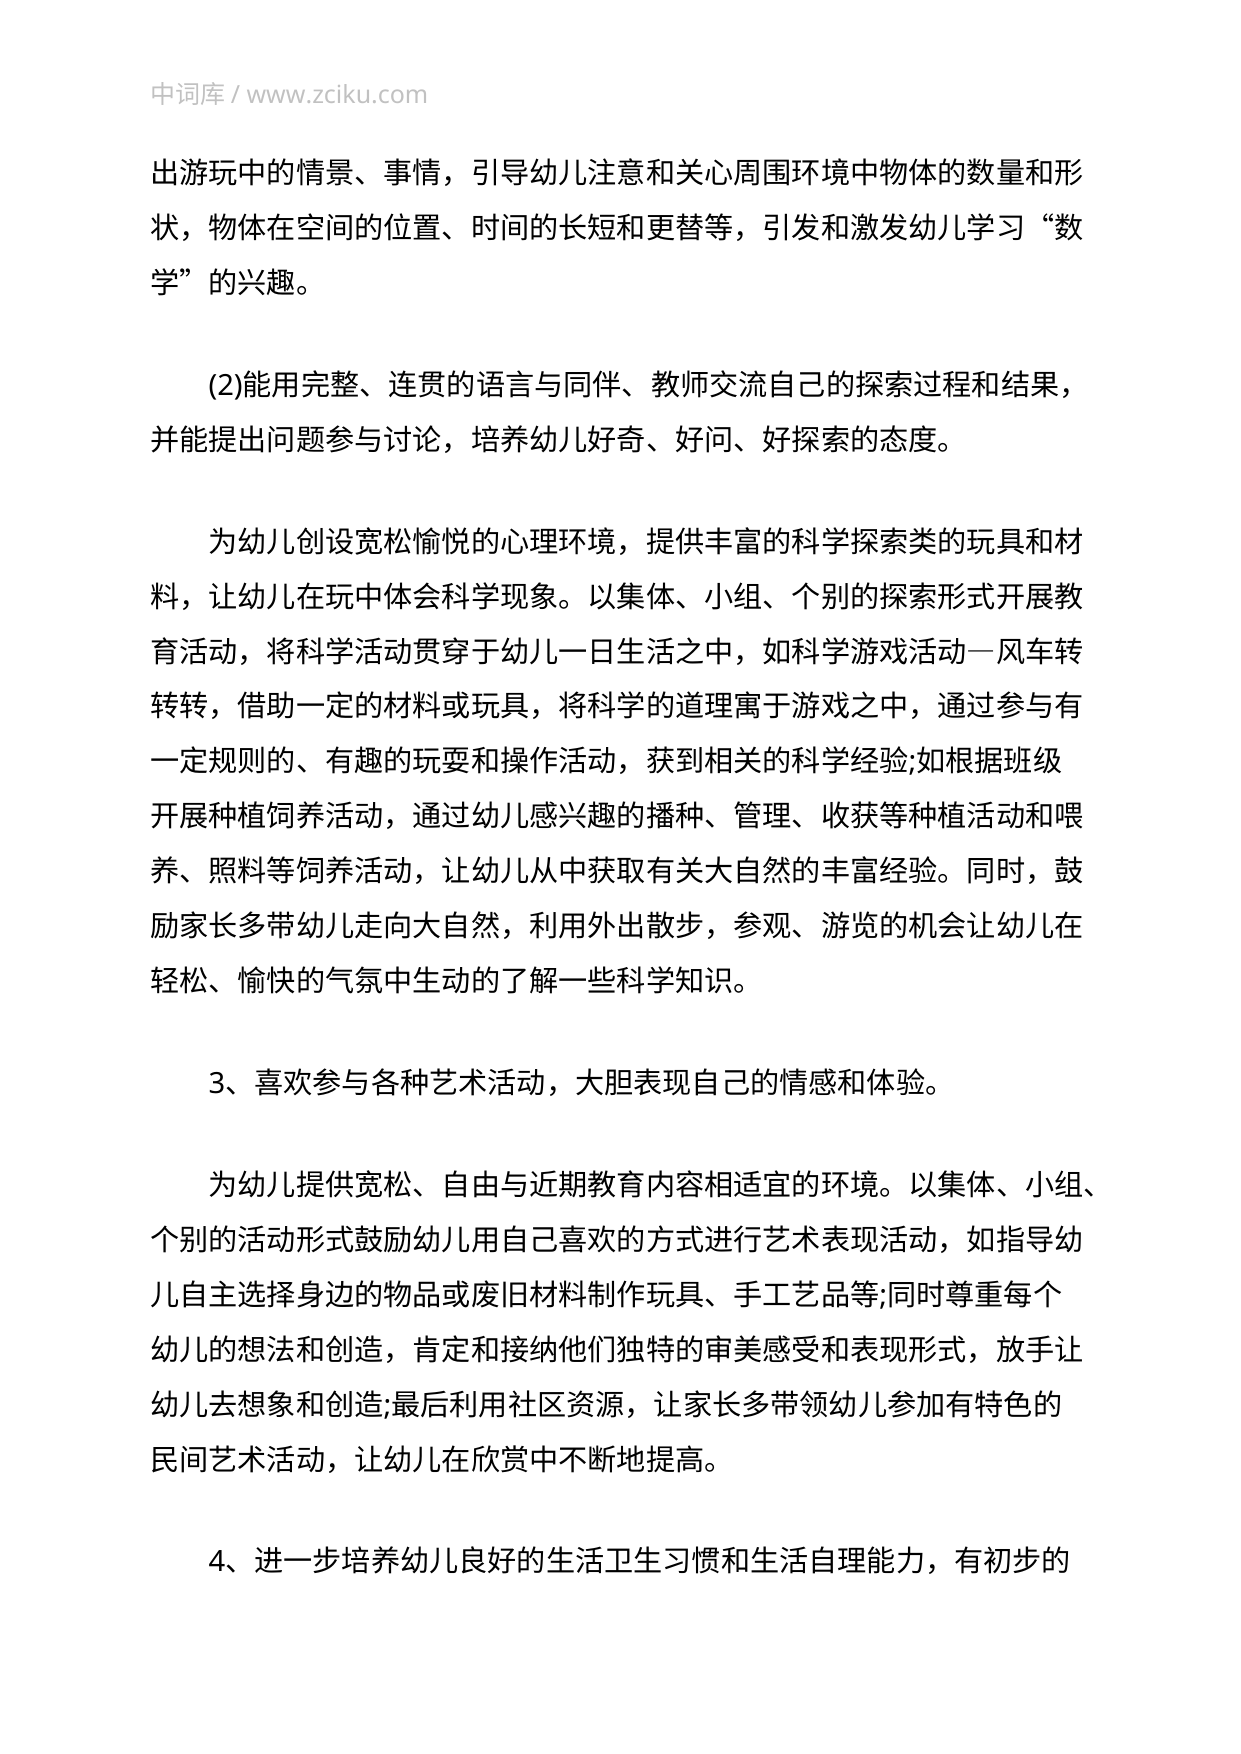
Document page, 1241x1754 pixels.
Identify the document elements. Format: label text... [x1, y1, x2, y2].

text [150, 1538, 1090, 1580]
text (2)能用完整、连贯的语言与同伴、教师交流自己的探索过程和结果，并能提出问题参与讨论，培养幼儿好奇、好问、好探索的态度。 [150, 362, 1090, 459]
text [150, 150, 1090, 302]
text 3、喜欢参与各种艺术活动，大胆表现自己的情感和体验。 [150, 1059, 1090, 1102]
text 为幼儿提供宽松、自由与近期教育内容相适宜的环境。以集体、小组、个别的活动形式鼓励幼儿用自己喜欢的方式进行艺术表现活动，如指导幼儿自主选择身边的物品或废旧材料制作玩具、手工艺品等;同时尊重每个幼儿的想法和创造，肯定和接纳他们独特的审美感受和表现形式，放手让幼儿去想象和创造;最后利用社区资源，让家长多带领幼儿参加有特色的民间艺术活动，让幼儿在欣赏中不断地提高。 [150, 1161, 1090, 1478]
text 为幼儿创设宽松愉悦的心理环境，提供丰富的科学探索类的玩具和材料，让幼儿在玩中体会科学现象。以集体、小组、个别的探索形式开展教育活动，将科学活动贯穿于幼儿一日生活之中，如科学游戏活动—风车转转转，借助一定的材料或玩具，将科学的道理寓于游戏之中，通过参与有一定规则的、有趣的玩耍和操作活动，获到相关的科学经验;如根据班级开展种植饲养活动，通过幼儿感兴趣的播种、管理、收获等种植活动和喂养、照料等饲养活动，让幼儿从中获取有关大自然的丰富经验。同时，鼓励家长多带幼儿走向大自然，利用外出散步，参观、游览的机会让幼儿在轻松、愉快的气氛中生动的了解一些科学知识。 [150, 518, 1090, 1000]
